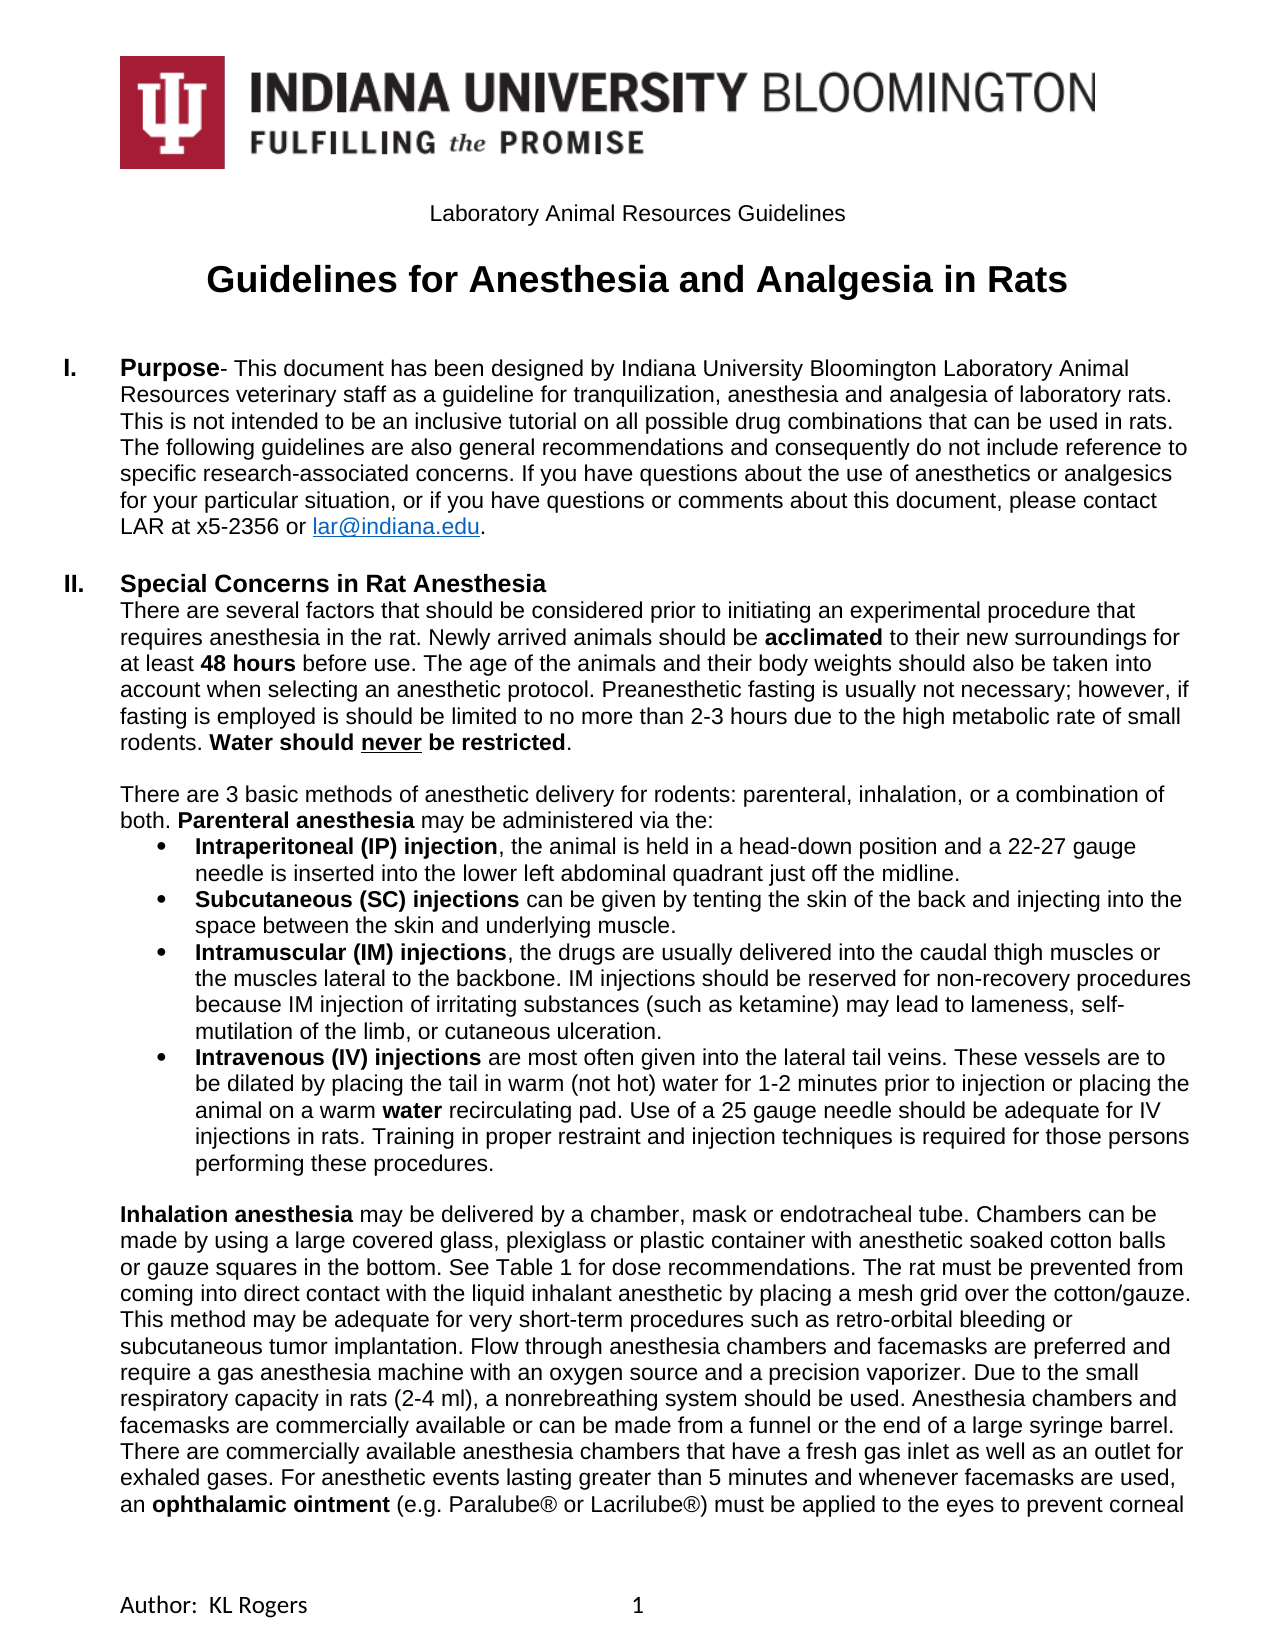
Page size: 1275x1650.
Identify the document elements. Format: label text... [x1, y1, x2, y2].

list Intramuscular (IM) injections, the drugs are usually delivered into the caudal thigh muscles or the muscles lateral to the backbone. IM injections should be reserved for non-recovery procedures because IM injection of irritating substances (such as ketamine) may lead to lameness, self-mutilation of the limb, or cutaneous ulceration. [120, 939, 1155, 1044]
list Intraperitoneal (IP) injection, the animal is held in a head-down position and a 22-27 gauge needle is inserted into the lower left abdominal quadrant just off the midline. [120, 833, 1155, 886]
list There are several factors that should be considered prior to initiating an experimental procedure that requires anesthesia in the rat. Newly arrived animals should be acclimated to their new surroundings for at least 48 hours before use. The age of the animals and their body weights should also be taken into account when selecting an anesthetic protocol. Preanesthetic fasting is usually not necessary; however, if fasting is employed is should be limited to no more than 2-3 hours due to the high metabolic rate of small rodents. Water should never be restricted. [120, 597, 1192, 756]
list There are 3 basic methods of anesthetic delivery for rodents: parenteral, inhalation, or a combination of both. Parenteral anesthesia may be administered via the: [120, 781, 1192, 833]
list Subcutaneous (SC) injections can be given by tenting the skin of the back and injecting into the space between the skin and underlying muscle. [120, 886, 1155, 939]
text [120, 1201, 1192, 1517]
list Intravenous (IV) injections are most often given into the lateral tail veins. These vessels are to be dilated by placing the tail in warm (not hot) water for 1-2 minutes prior to injection or placing the animal on a warm water recirculating pad. Use of a 25 gauge needle should be adequate for IV injections in rats. Training in proper restraint and injection techniques is required for those persons performing these procedures. [120, 1044, 1155, 1176]
list Purpose- This document has been designed by Indiana University Bloomington Laboratory Animal Resources veterinary staff as a guideline for tranquilization, anesthesia and analgesia of laboratory rats. This is not intended to be an inclusive tutorial on all possible drug combinations that can be used in rats. The following guidelines are also general recommendations and consequently do not include reference to specific research-associated concerns. If you have questions about the use of anesthetics or analgesics for your particular situation, or if you have questions or comments about this document, please contact LAR at x5-2356 or lar@indiana.edu. [63, 353, 1192, 539]
list Special Concerns in Rat Anesthesia [64, 569, 1192, 597]
text Laboratory Animal Resources Guidelines [120, 200, 1155, 226]
subtitle Guidelines for Anesthesia and Analgesia in Rats [82, 257, 1192, 301]
